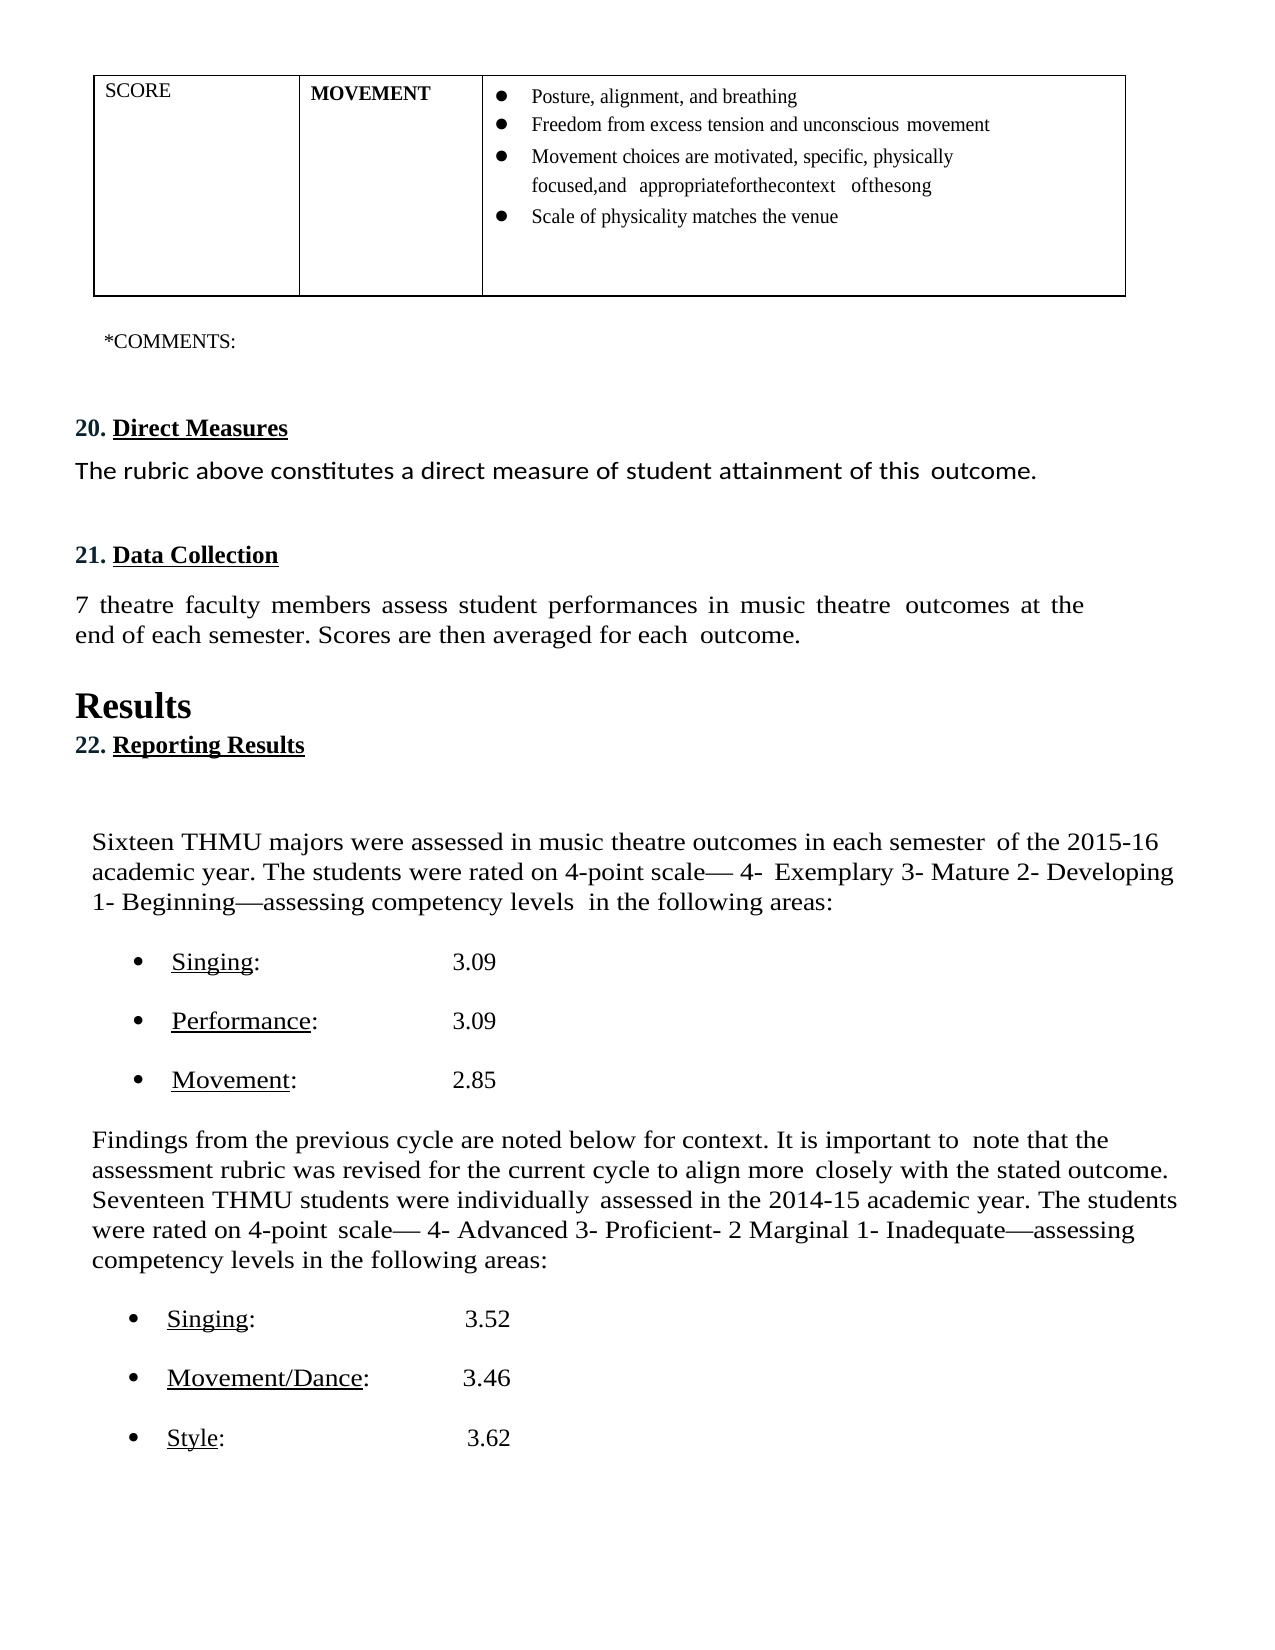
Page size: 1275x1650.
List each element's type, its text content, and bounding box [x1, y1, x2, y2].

table_header 3.09 [353, 941, 516, 993]
list Style: 3.62 [129, 1423, 1200, 1451]
table_header Singing: [86, 941, 353, 993]
subtitle Direct Measures [75, 413, 1200, 442]
table_cell MOVEMENT [300, 76, 482, 295]
text Sixteen THMU majors were assessed in music theatre outcomes in each semester of the 2015-16 academic year. The students were rated on 4-point scale— 4- Exemplary 3- Mature 2- Developing 1- Beginning—assessing competency levels in the following areas: [92, 827, 1180, 916]
text *COMMENTS: [104, 329, 1200, 353]
table_cell 3.09 [353, 993, 516, 1053]
subtitle Results [75, 683, 1200, 726]
text 7 theatre faculty members assess student performances in music theatre outcomes at the end of each semester. Scores are then averaged for each outcome. [75, 590, 1084, 649]
list Movement/Dance: 3.46 [129, 1363, 1200, 1392]
subtitle Data Collection [75, 541, 1200, 569]
subtitle Reporting Results [75, 730, 1200, 759]
table_cell Performance: [86, 993, 353, 1053]
list Singing: 3.52 [129, 1304, 1200, 1333]
table_cell Movement: [86, 1053, 353, 1105]
table_cell 2.85 [353, 1053, 516, 1105]
list The rubric above constitutes a direct measure of student attainment of this outcome. [75, 455, 1200, 485]
table_cell Posture, alignment, and breathing Freedom from excess tension and unconscious movement Movement choices are motivated, specific, physically focused,and appropriateforthecontext ofthesong Scale of physicality matches the venue [483, 76, 1125, 295]
text Findings from the previous cycle are noted below for context. It is important to note that the assessment rubric was revised for the current cycle to align more closely with the stated outcome. Seventeen THMU students were individually assessed in the 2014-15 academic year. The students were rated on 4-point scale— 4- Advanced 3- Proficient- 2 Marginal 1- Inadequate—assessing competency levels in the following areas: [92, 1125, 1180, 1273]
table_cell SCORE [95, 76, 299, 295]
